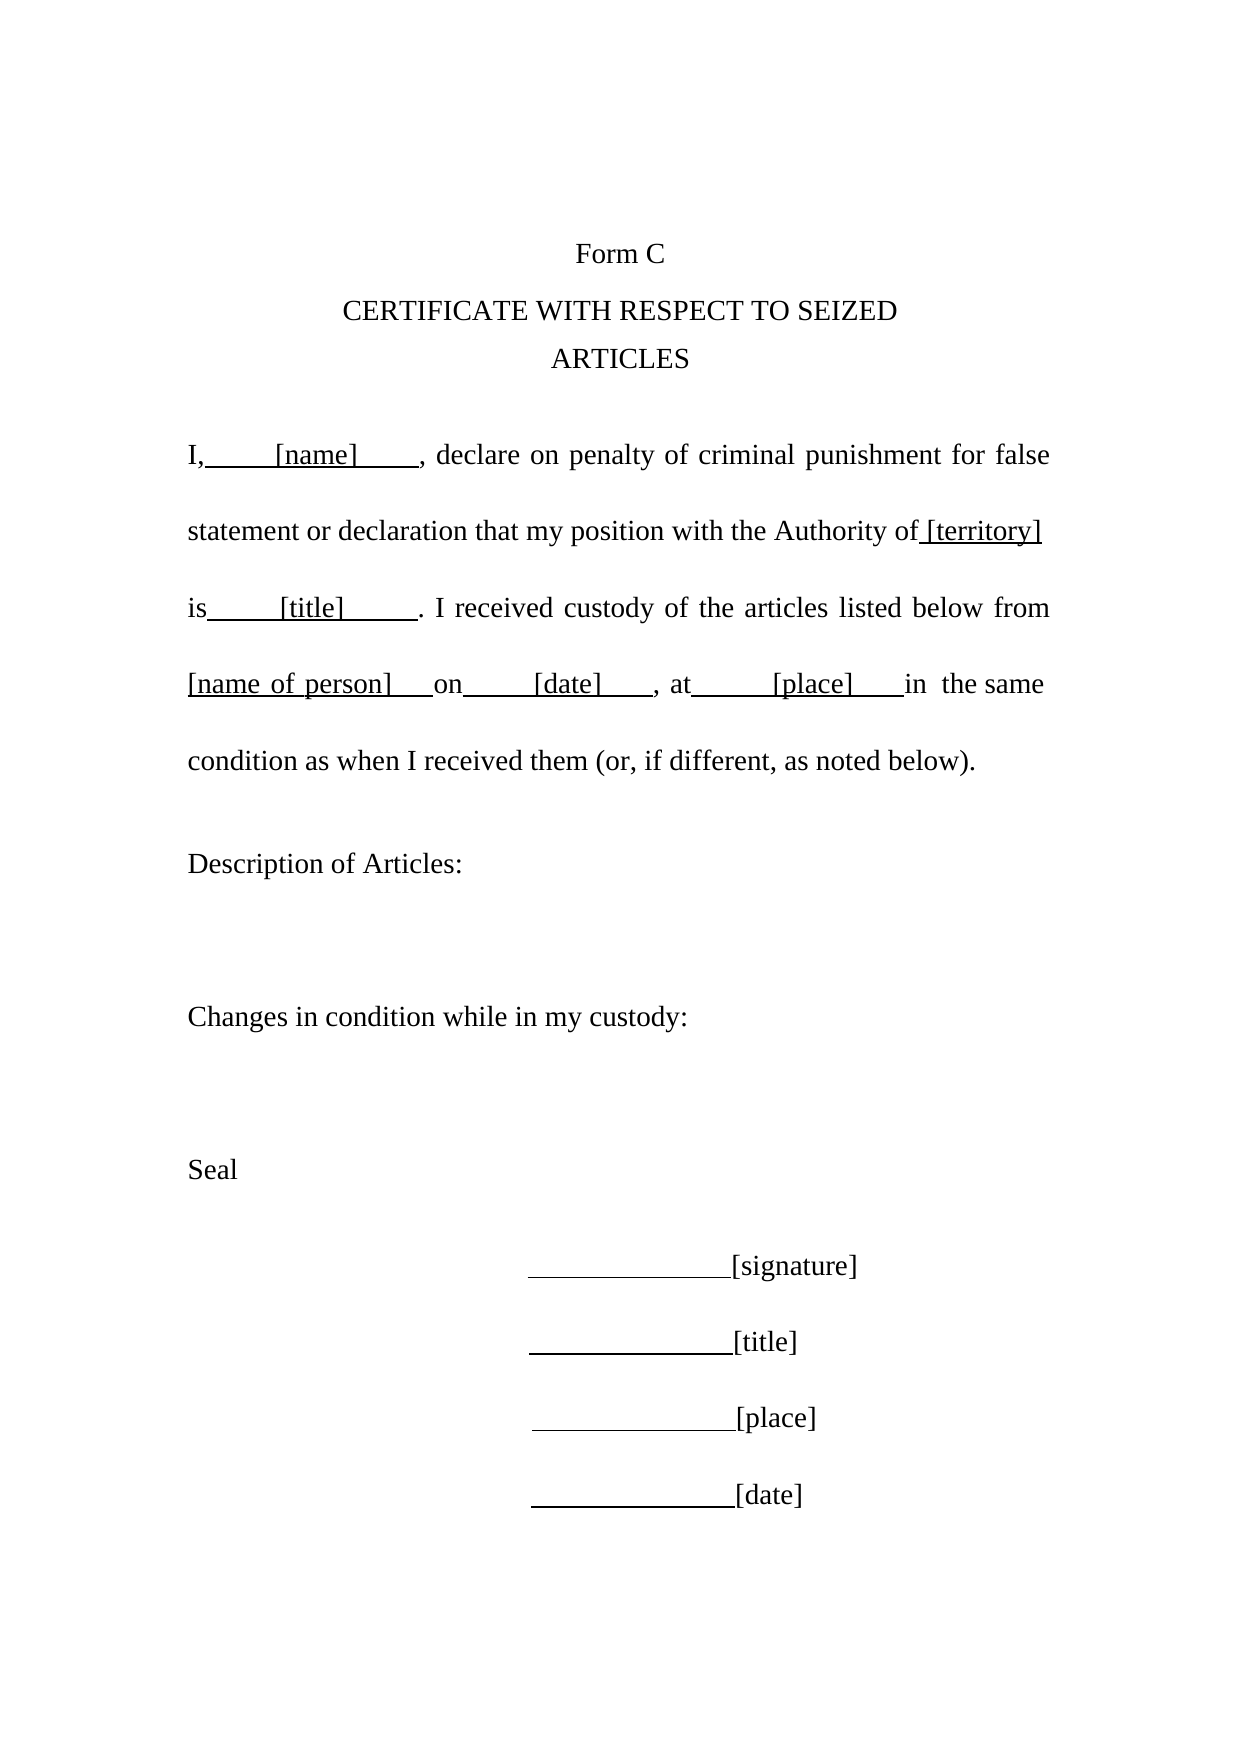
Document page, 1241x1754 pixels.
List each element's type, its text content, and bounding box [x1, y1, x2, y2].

text Changes in condition while in my custody: [187, 999, 1073, 1033]
text is [title] . I received custody of the articles listed below from [187, 590, 1073, 623]
text statement or declaration that my position with the Authority of [territory] [187, 513, 1073, 547]
text CERTIFICATE WITH RESPECT TO SEIZED ARTICLES [342, 293, 898, 375]
text I, [name] , declare on penalty of criminal punishment for false [187, 437, 1073, 470]
text Description of Articles: [187, 846, 1073, 880]
text [date] [531, 1477, 1073, 1511]
text [signature] [528, 1248, 1073, 1281]
text Form C [342, 236, 898, 270]
text [title] [529, 1324, 1073, 1358]
text Seal [187, 1152, 1073, 1186]
text condition as when I received them (or, if different, as noted below). [187, 743, 1073, 776]
text [place] [532, 1401, 1073, 1434]
text [name of person] on [date] , at [place] in the same [187, 666, 1073, 700]
